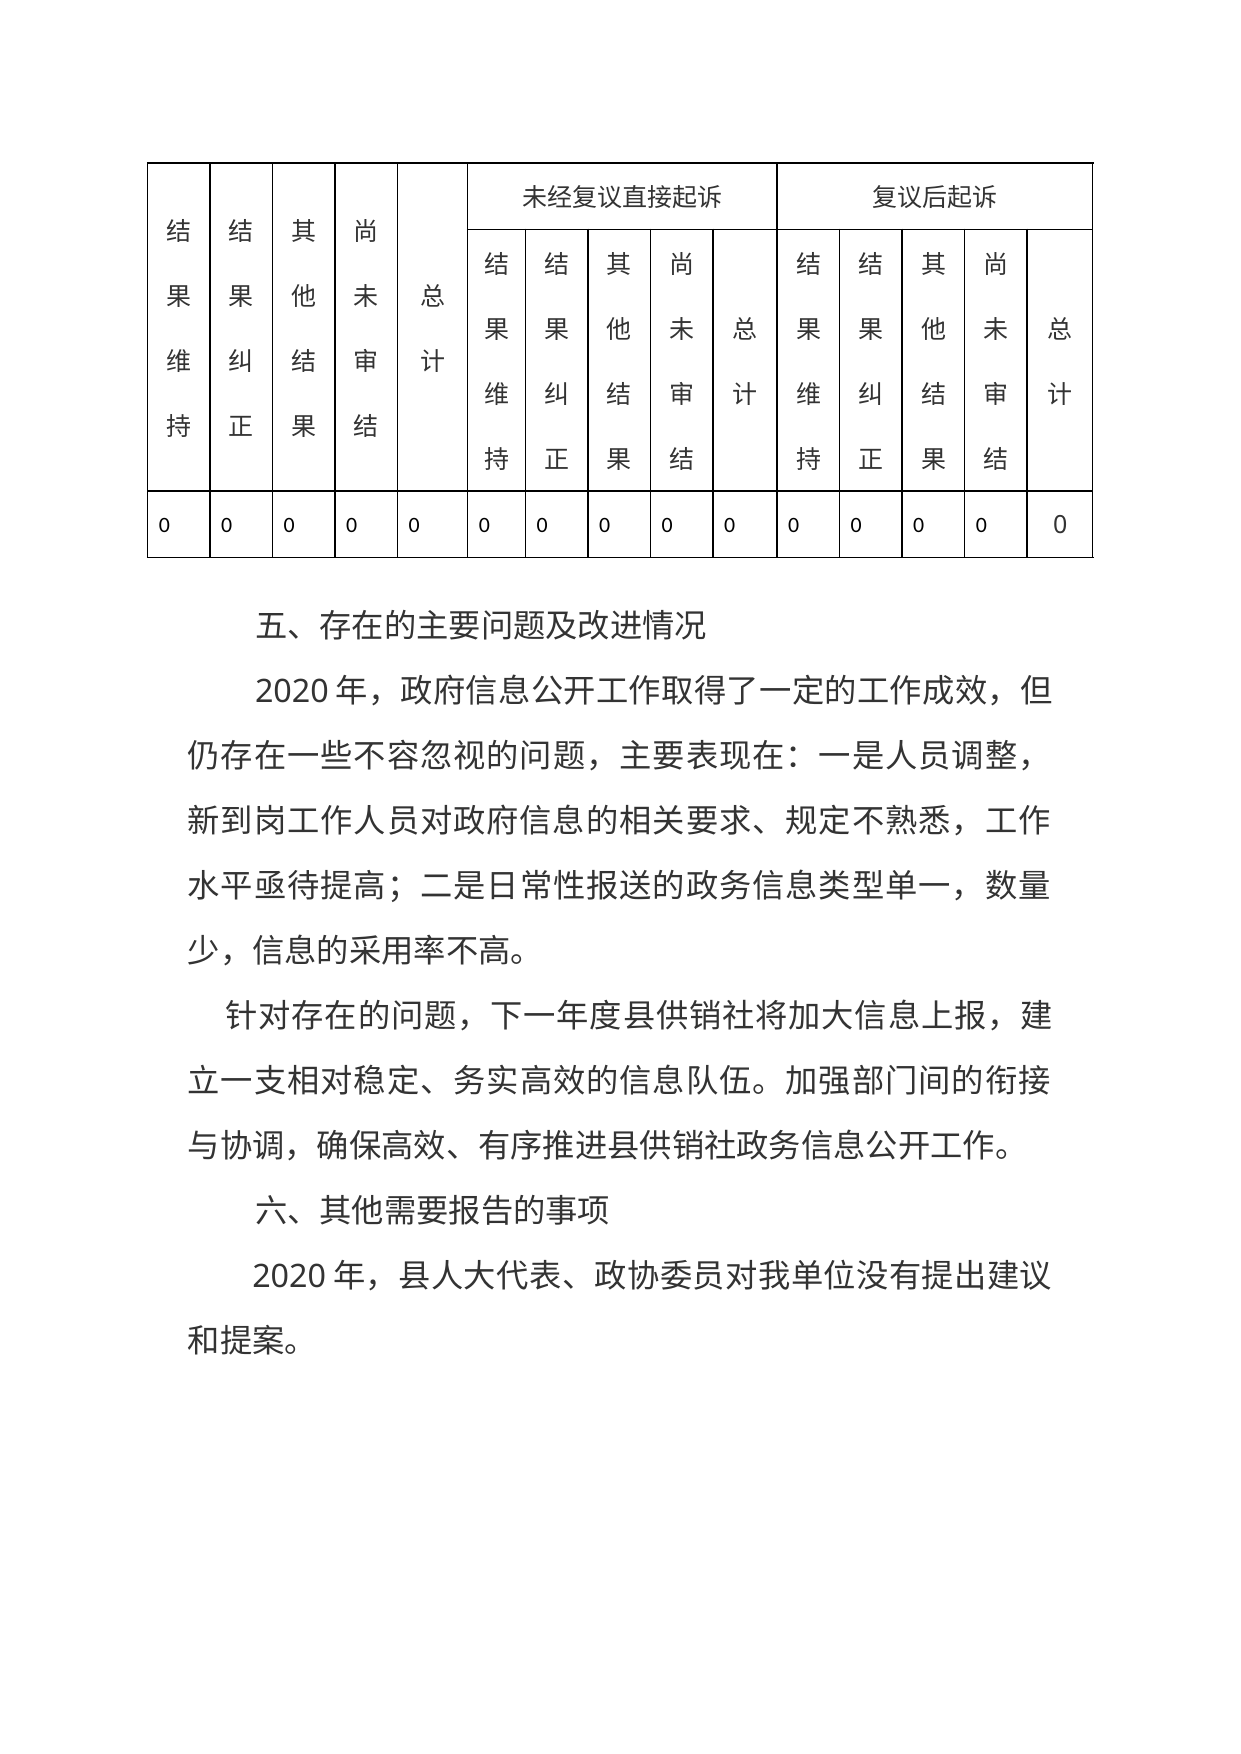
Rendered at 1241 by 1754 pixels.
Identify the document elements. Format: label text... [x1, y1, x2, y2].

table_cell 其他结果 [589, 230, 650, 490]
table_cell 结果维持 [148, 164, 209, 490]
table_cell 0 [398, 492, 467, 557]
table_cell 0 [273, 492, 334, 557]
table_cell 结果维持 [778, 230, 839, 490]
table_cell 0 [1028, 492, 1092, 557]
table_cell 尚未审结 [965, 230, 1026, 490]
table_cell 总计 [714, 230, 776, 490]
table_cell 0 [468, 492, 525, 557]
text 六、其他需要报告的事项 [187, 1176, 1053, 1241]
table_cell 总计 [1028, 230, 1092, 490]
table_cell 其他结果 [903, 230, 964, 490]
table_cell 0 [778, 492, 839, 557]
table_cell 未经复议直接起诉 [468, 164, 776, 228]
table_cell 总计 [398, 164, 467, 490]
table_cell 0 [211, 492, 272, 557]
table_cell 0 [526, 492, 587, 557]
table_cell 0 [589, 492, 650, 557]
table_cell 结果维持 [468, 230, 525, 490]
table_cell 结果纠正 [211, 164, 272, 490]
table_cell 结果纠正 [526, 230, 587, 490]
table_cell 0 [903, 492, 964, 557]
table_cell 0 [965, 492, 1026, 557]
table_cell 0 [651, 492, 712, 557]
text 2020年，政府信息公开工作取得了一定的工作成效，但仍存在一些不容忽视的问题，主要表现在：一是人员调整，新到岗工作人员对政府信息的相关要求、规定不熟悉，工作水平亟待提高；二是日常性报送的政务信息类型单一，数量少，信息的采用率不高。 针对存在的问题，下一年度县供销社将加大信息上报，建立一支相对稳定、务实高效的信息队伍。加强部门间的衔接与协调，确保高效、有序推进县供销社政务信息公开工作。 [187, 656, 1053, 1176]
table_cell 结果纠正 [840, 230, 901, 490]
table_cell 0 [840, 492, 901, 557]
table_cell 0 [148, 492, 209, 557]
text 2020年，县人大代表、政协委员对我单位没有提出建议和提案。 [187, 1241, 1053, 1371]
table_cell 其他结果 [273, 164, 334, 490]
table_cell 0 [336, 492, 397, 557]
table_cell 复议后起诉 [778, 164, 1092, 228]
table_cell 0 [714, 492, 776, 557]
text 五、存在的主要问题及改进情况 [187, 591, 1053, 656]
table_cell 尚未审结 [336, 164, 397, 490]
table_cell 尚未审结 [651, 230, 712, 490]
